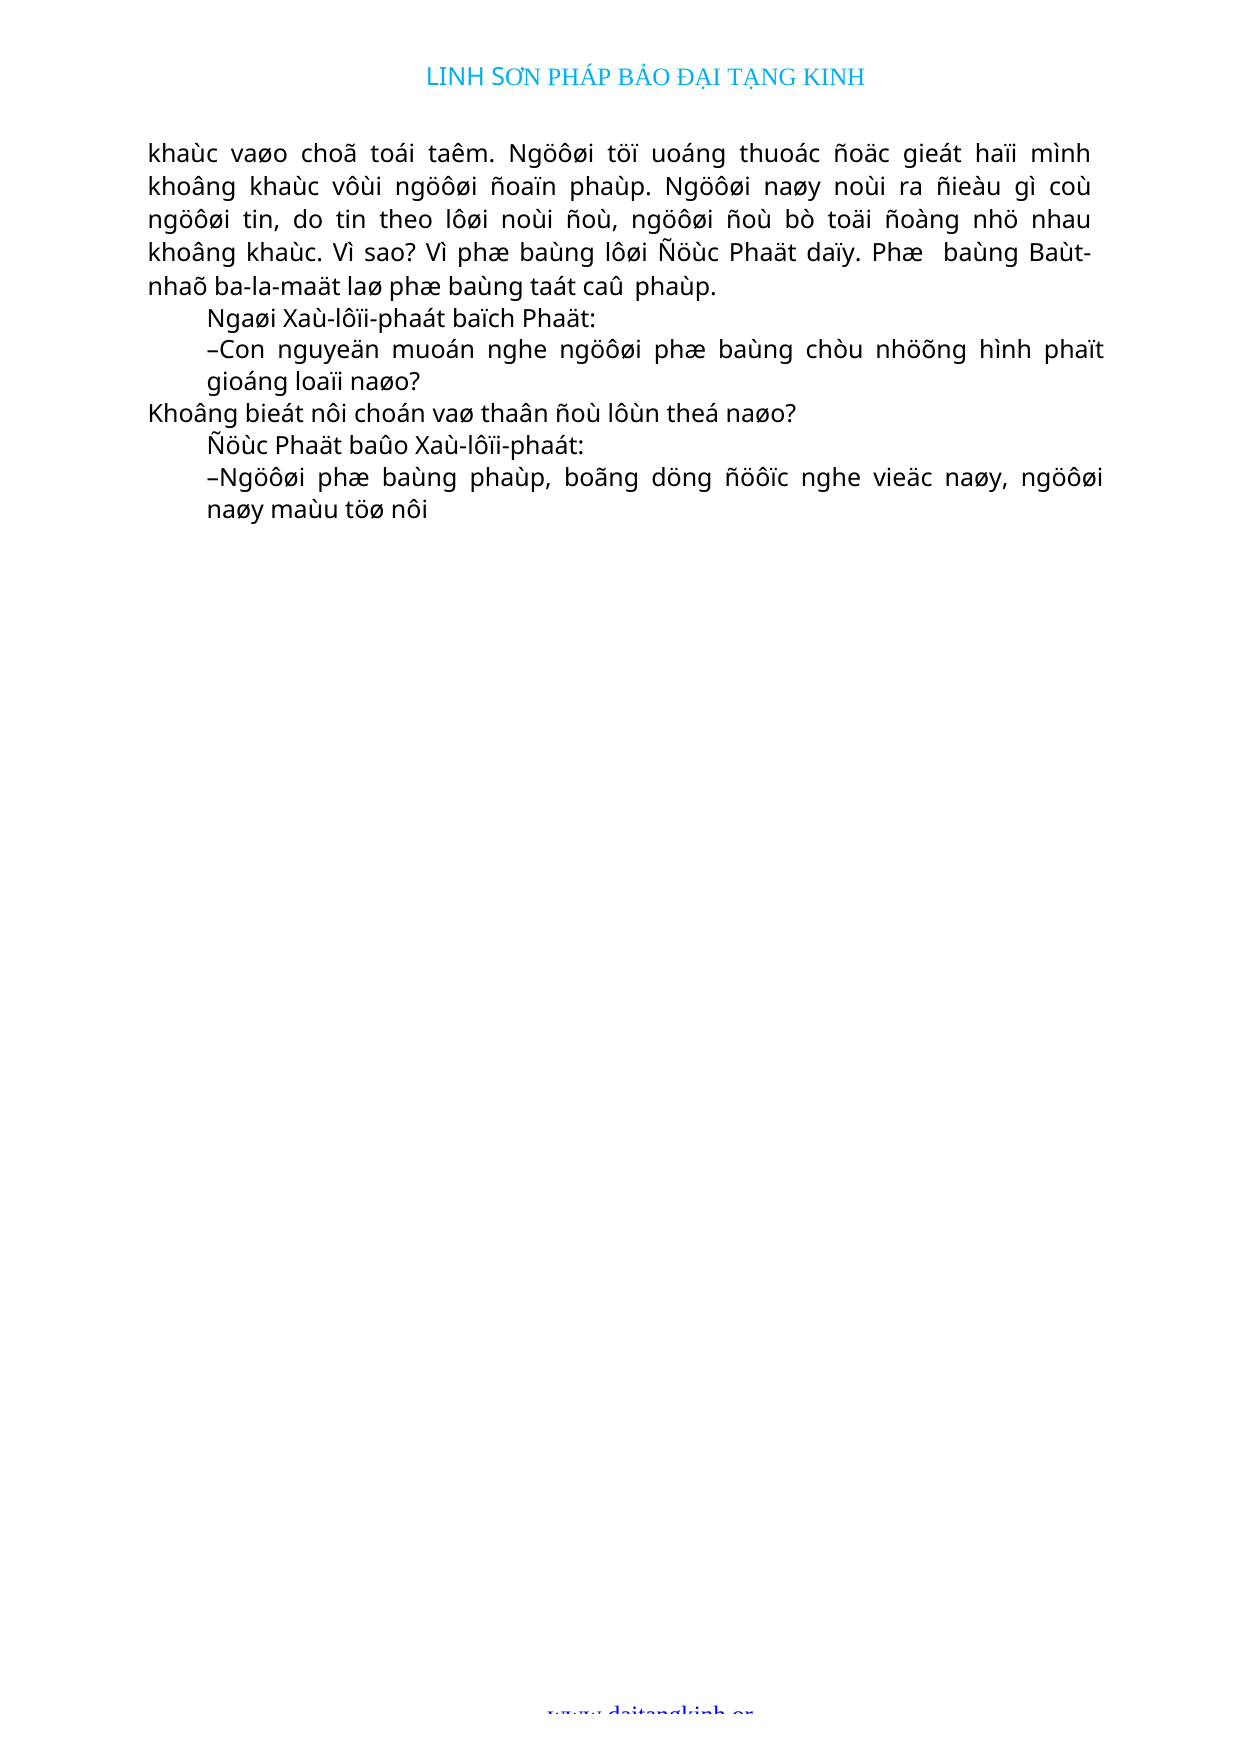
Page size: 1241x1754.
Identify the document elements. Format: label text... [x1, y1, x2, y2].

text Ñöùc Phaät baûo Xaù-lôïi-phaát: [206, 429, 1105, 461]
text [147, 135, 1093, 302]
text –Ngöôøi phæ baùng phaùp, boãng döng ñöôïc nghe vieäc naøy, ngöôøi naøy maùu töø nôi [206, 461, 1105, 525]
text Ngaøi Xaù-lôïi-phaát baïch Phaät: [206, 302, 1105, 333]
text Khoâng bieát nôi choán vaø thaân ñoù lôùn theá naøo? [147, 397, 1105, 429]
text –Con nguyeän muoán nghe ngöôøi phæ baùng chòu nhöõng hình phaït gioáng loaïi naøo? [206, 333, 1105, 397]
